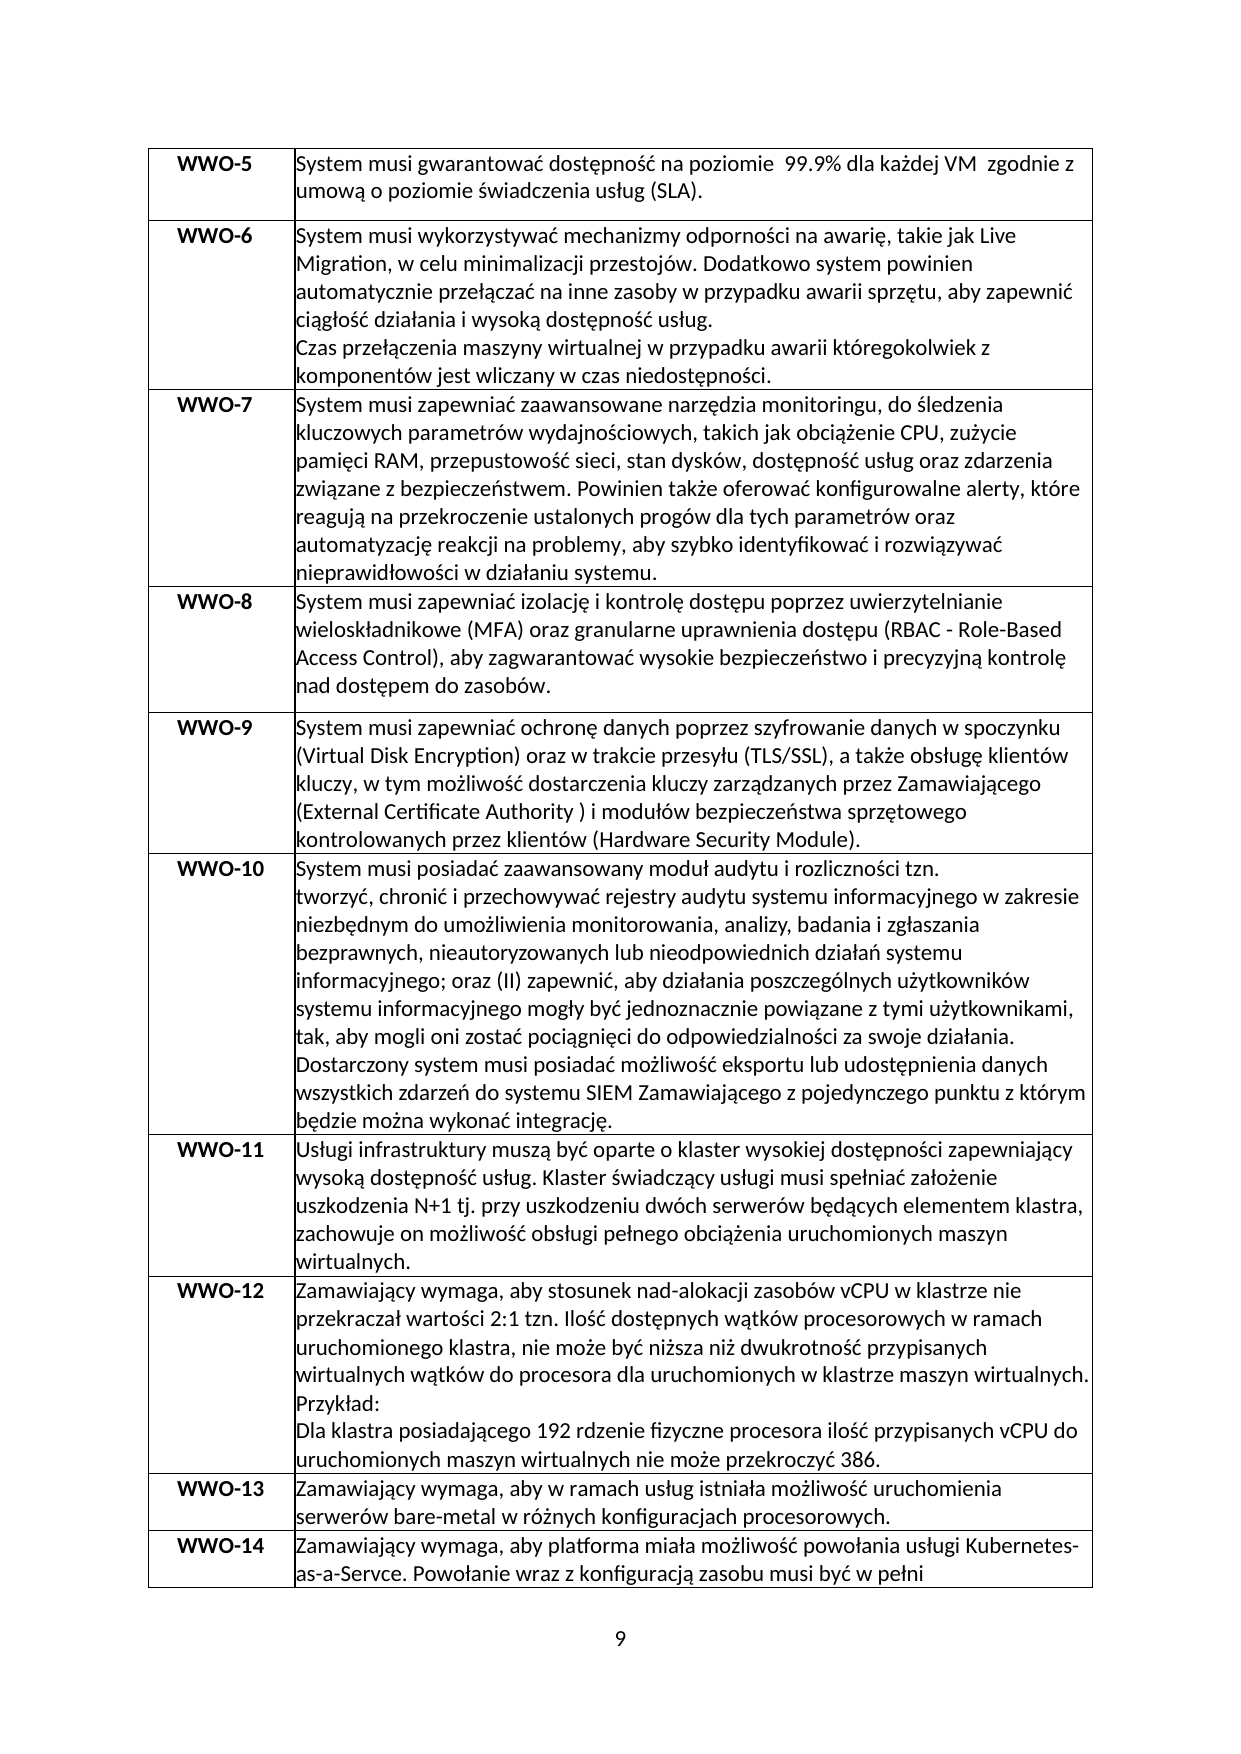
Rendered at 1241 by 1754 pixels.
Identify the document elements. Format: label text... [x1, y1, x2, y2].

table_cell [149, 1277, 294, 1473]
table_cell Zamawiający wymaga, aby w ramach usług istniała możliwość uruchomienia serwerów bare-metal w różnych konfiguracjach procesorowych. [296, 1474, 1092, 1530]
table_cell System musi zapewniać zaawansowane narzędzia monitoringu, do śledzenia kluczowych parametrów wydajnościowych, takich jak obciążenie CPU, zużycie pamięci RAM, przepustowość sieci, stan dysków, dostępność usług oraz zdarzenia związane z bezpieczeństwem. Powinien także oferować konfigurowalne alerty, które reagują na przekroczenie ustalonych progów dla tych parametrów oraz automatyzację reakcji na problemy, aby szybko identyfikować i rozwiązywać nieprawidłowości w działaniu systemu. [296, 390, 1092, 586]
table_cell System musi zapewniać ochronę danych poprzez szyfrowanie danych w spoczynku (Virtual Disk Encryption) oraz w trakcie przesyłu (TLS/SSL), a także obsługę klientów kluczy, w tym możliwość dostarczenia kluczy zarządzanych przez Zamawiającego (External Certificate Authority ) i modułów bezpieczeństwa sprzętowego kontrolowanych przez klientów (Hardware Security Module). [296, 713, 1092, 853]
table_cell [149, 854, 294, 1134]
table_cell [149, 221, 294, 389]
table_cell [149, 587, 294, 712]
table_cell System musi gwarantować dostępność na poziomie 99.9% dla każdej VM zgodnie z umową o poziomie świadczenia usług (SLA). [296, 149, 1092, 220]
table_cell [149, 1474, 294, 1530]
table_cell System musi zapewniać izolację i kontrolę dostępu poprzez uwierzytelnianie wieloskładnikowe (MFA) oraz granularne uprawnienia dostępu (RBAC - Role-Based Access Control), aby zagwarantować wysokie bezpieczeństwo i precyzyjną kontrolę nad dostępem do zasobów. [296, 587, 1092, 712]
table_cell [149, 149, 294, 220]
table_cell Usługi infrastruktury muszą być oparte o klaster wysokiej dostępności zapewniający wysoką dostępność usług. Klaster świadczący usługi musi spełniać założenie uszkodzenia N+1 tj. przy uszkodzeniu dwóch serwerów będących elementem klastra, zachowuje on możliwość obsługi pełnego obciążenia uruchomionych maszyn wirtualnych. [296, 1135, 1092, 1276]
table_cell [149, 390, 294, 586]
table_cell [149, 1135, 294, 1276]
table_cell [149, 713, 294, 853]
table_cell System musi posiadać zaawansowany moduł audytu i rozliczności tzn. tworzyć, chronić i przechowywać rejestry audytu systemu informacyjnego w zakresie niezbędnym do umożliwienia monitorowania, analizy, badania i zgłaszania bezprawnych, nieautoryzowanych lub nieodpowiednich działań systemu informacyjnego; oraz (II) zapewnić, aby działania poszczególnych użytkowników systemu informacyjnego mogły być jednoznacznie powiązane z tymi użytkownikami, tak, aby mogli oni zostać pociągnięci do odpowiedzialności za swoje działania. Dostarczony system musi posiadać możliwość eksportu lub udostępnienia danych wszystkich zdarzeń do systemu SIEM Zamawiającego z pojedynczego punktu z którym będzie można wykonać integrację. [296, 854, 1092, 1134]
table_cell System musi wykorzystywać mechanizmy odporności na awarię, takie jak Live Migration, w celu minimalizacji przestojów. Dodatkowo system powinien automatycznie przełączać na inne zasoby w przypadku awarii sprzętu, aby zapewnić ciągłość działania i wysoką dostępność usług. Czas przełączenia maszyny wirtualnej w przypadku awarii któregokolwiek z komponentów jest wliczany w czas niedostępności. [296, 221, 1092, 389]
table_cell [296, 1531, 1092, 1587]
table_cell Zamawiający wymaga, aby stosunek nad-alokacji zasobów vCPU w klastrze nie przekraczał wartości 2:1 tzn. Ilość dostępnych wątków procesorowych w ramach uruchomionego klastra, nie może być niższa niż dwukrotność przypisanych wirtualnych wątków do procesora dla uruchomionych w klastrze maszyn wirtualnych. Przykład: Dla klastra posiadającego 192 rdzenie fizyczne procesora ilość przypisanych vCPU do uruchomionych maszyn wirtualnych nie może przekroczyć 386. [296, 1277, 1092, 1473]
table_cell [149, 1531, 294, 1587]
